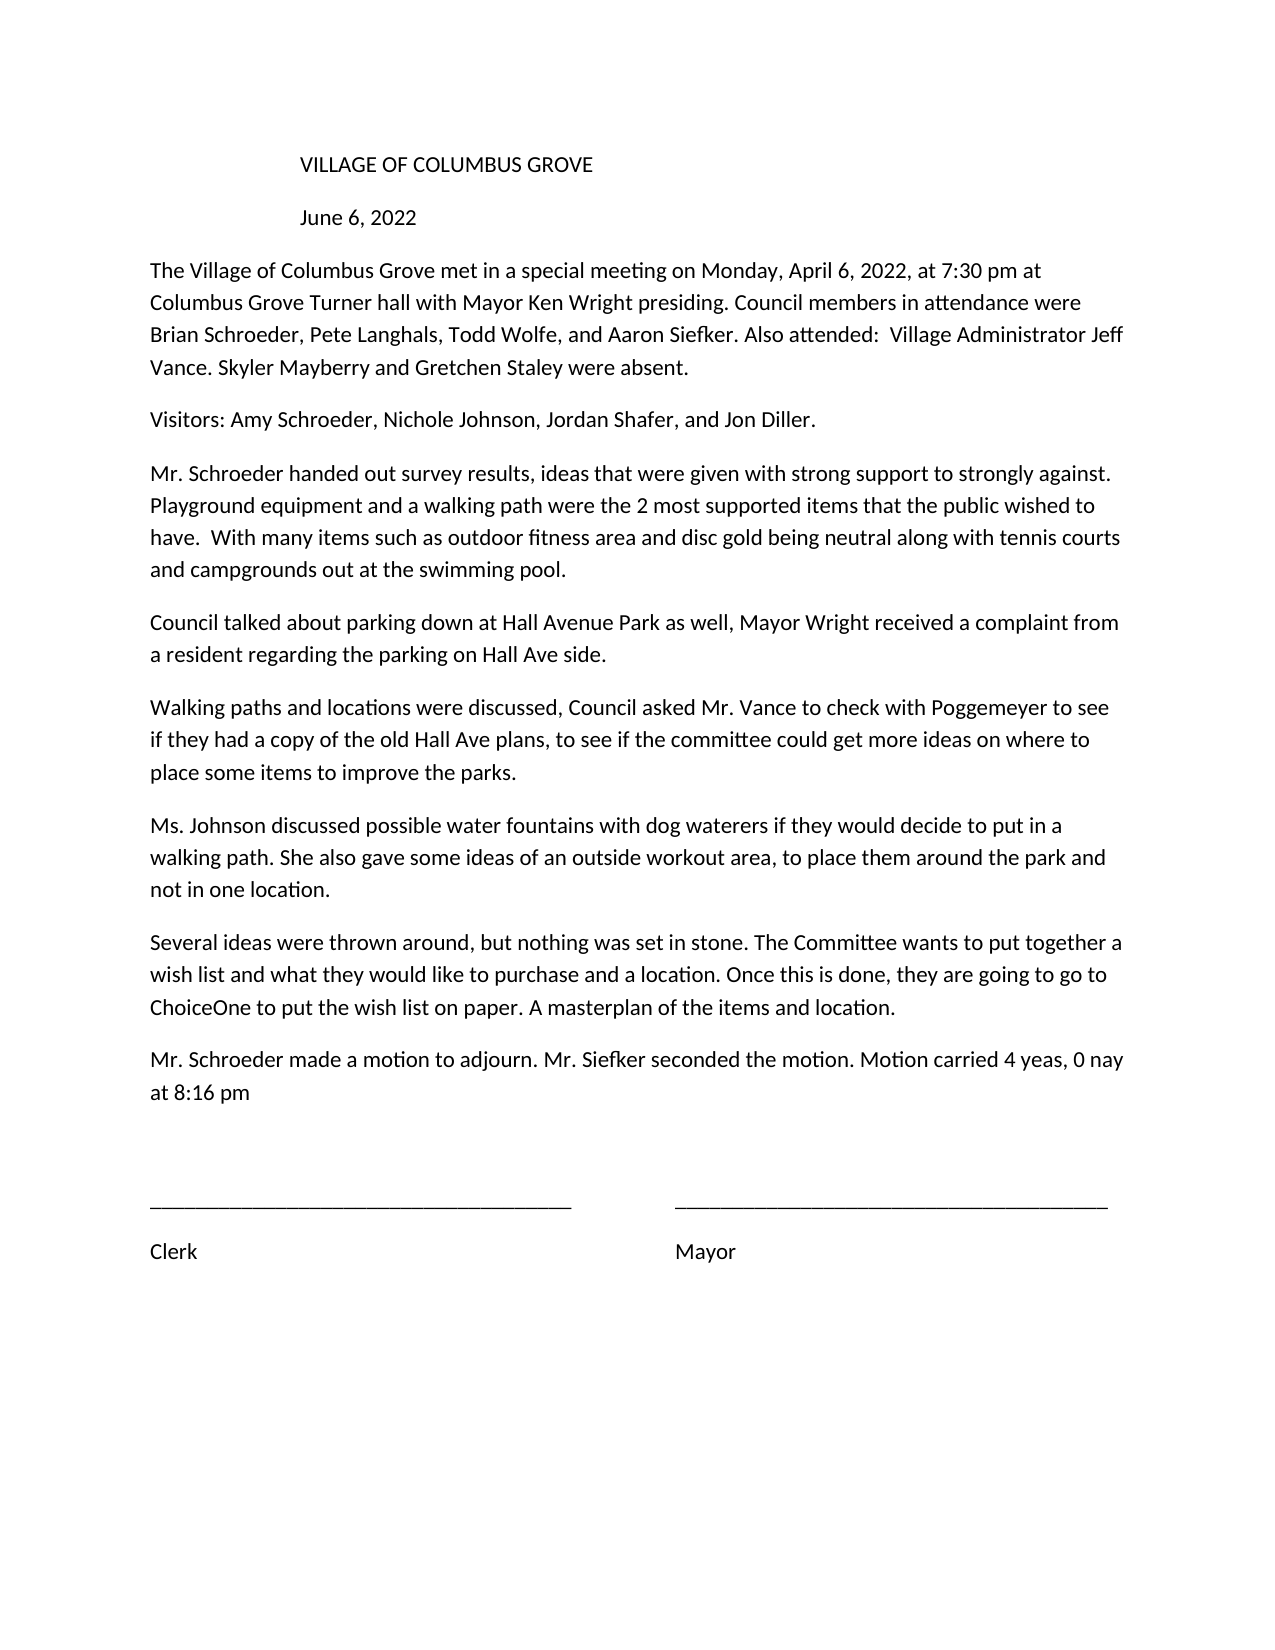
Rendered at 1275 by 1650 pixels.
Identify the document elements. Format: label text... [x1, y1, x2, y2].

text Clerk Mayor [150, 1237, 1125, 1265]
text Several ideas were thrown around, but nothing was set in stone. The Committee wants to put together a wish list and what they would like to purchase and a location. Once this is done, they are going to go to ChoiceOne to put the wish list on paper. A masterplan of the items and location. [150, 928, 1125, 1021]
text Walking paths and locations were discussed, Council asked Mr. Vance to check with Poggemeyer to see if they had a copy of the old Hall Ave plans, to see if the committee could get more ideas on where to place some items to improve the parks. [150, 693, 1125, 786]
text VILLAGE OF COLUMBUS GROVE [225, 150, 1125, 178]
text Mr. Schroeder made a motion to adjourn. Mr. Siefker seconded the motion. Motion carried 4 yeas, 0 nay at 8:16 pm [150, 1046, 1125, 1106]
text _____________________________________ ______________________________________ [150, 1184, 1125, 1212]
text Ms. Johnson discussed possible water fountains with dog waterers if they would decide to put in a walking path. She also gave some ideas of an outside workout area, to place them around the park and not in one location. [150, 811, 1125, 903]
text Council talked about parking down at Hall Avenue Park as well, Mayor Wright received a complaint from a resident regarding the parking on Hall Ave side. [150, 608, 1125, 668]
text June 6, 2022 [300, 203, 1125, 231]
text Visitors: Amy Schroeder, Nichole Johnson, Jordan Shafer, and Jon Diller. [150, 406, 1125, 434]
text Mr. Schroeder handed out survey results, ideas that were given with strong support to strongly against. Playground equipment and a walking path were the 2 most supported items that the public wished to have. With many items such as outdoor fitness area and disc gold being neutral along with tennis courts and campgrounds out at the swimming pool. [150, 459, 1125, 583]
text The Village of Columbus Grove met in a special meeting on Monday, April 6, 2022, at 7:30 pm at Columbus Grove Turner hall with Mayor Ken Wright presiding. Council members in attendance were Brian Schroeder, Pete Langhals, Todd Wolfe, and Aaron Siefker. Also attended: Village Administrator Jeff Vance. Skyler Mayberry and Gretchen Staley were absent. [150, 256, 1125, 381]
